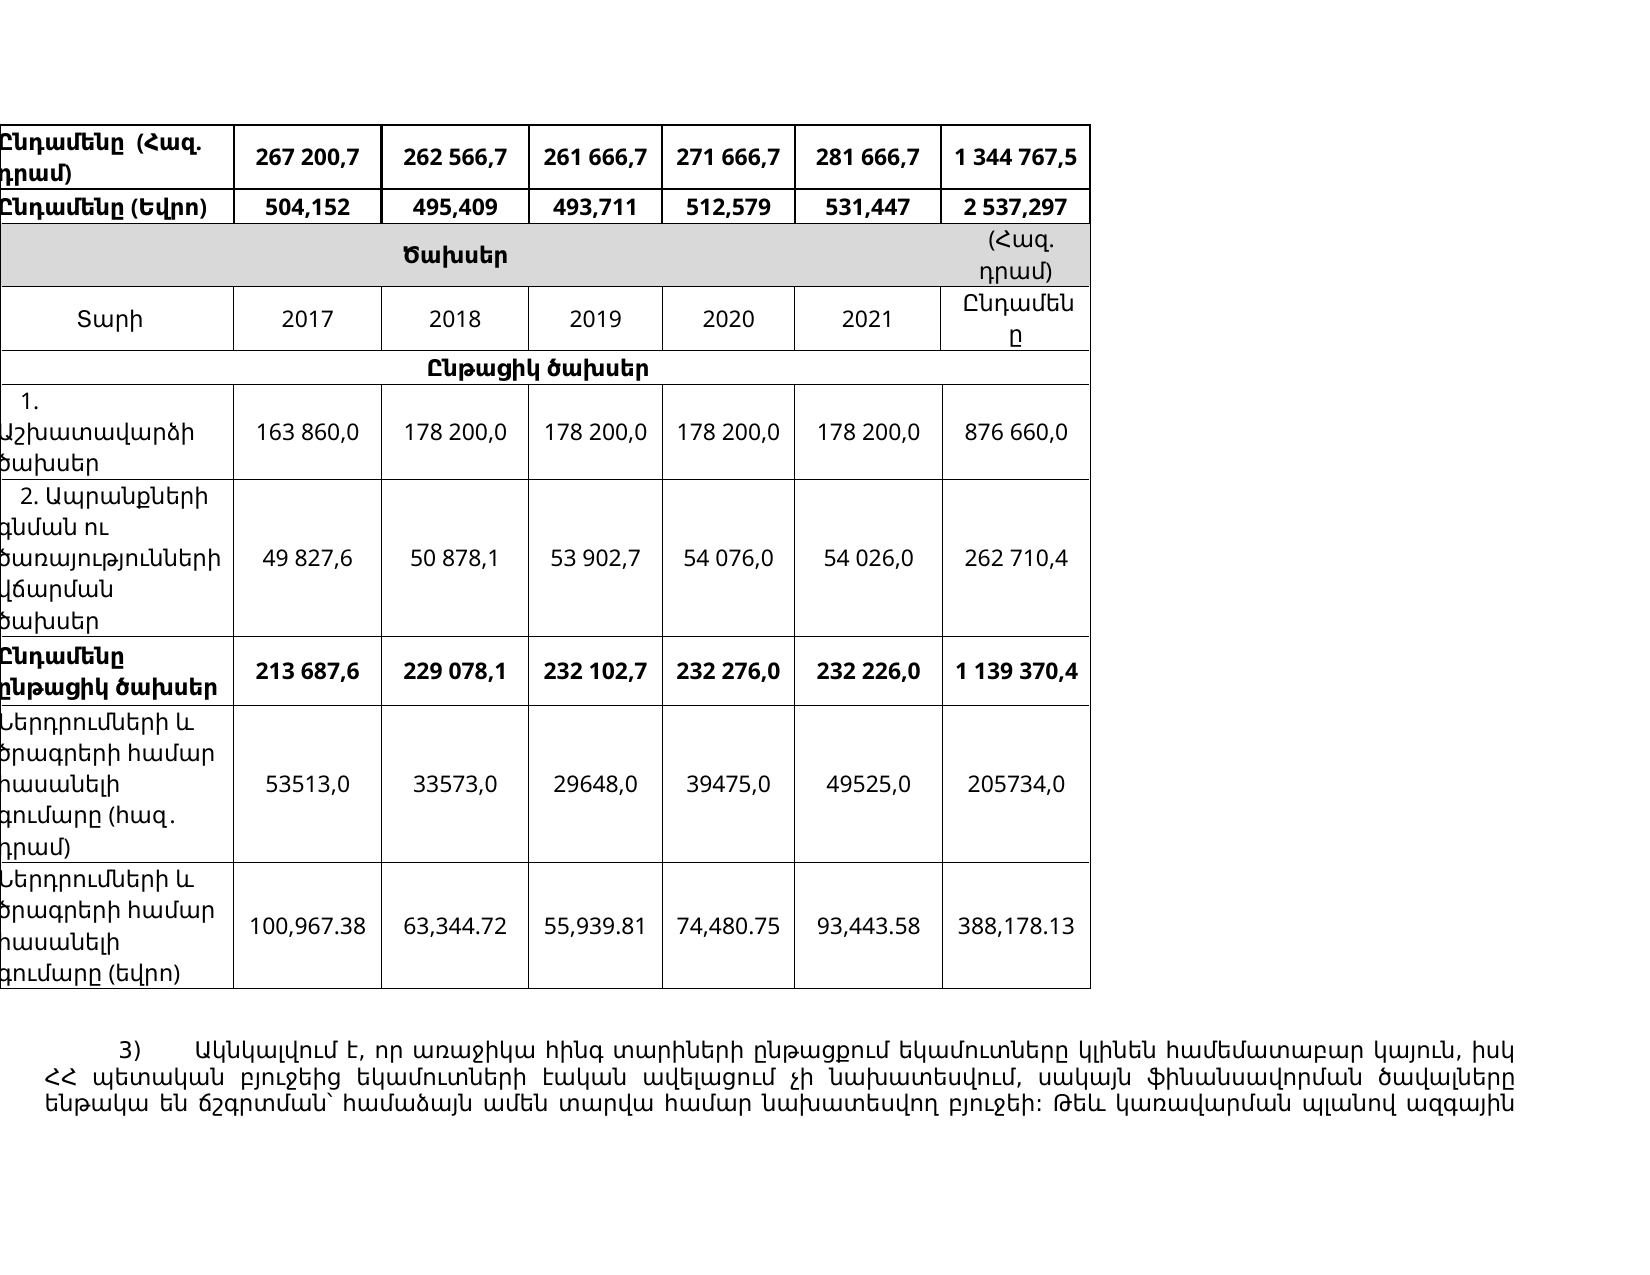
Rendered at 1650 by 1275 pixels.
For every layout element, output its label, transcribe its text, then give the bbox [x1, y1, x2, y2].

table_cell Ընդամենը ընթացիկ ծախսեր [1, 637, 233, 705]
table_cell Ծախսեր [381, 224, 529, 286]
table_cell 33573,0 [382, 706, 528, 862]
table_cell 54 076,0 [663, 480, 794, 636]
table_cell 63,344.72 [382, 863, 528, 988]
table_cell 205734,0 [943, 705, 1090, 862]
table_cell 281 666,7 [796, 126, 940, 188]
table_cell 262 710,4 [943, 479, 1090, 636]
table_cell 493,711 [530, 190, 661, 222]
table_cell 2021 [795, 287, 940, 349]
table_cell 213 687,6 [234, 637, 381, 705]
table_cell 178 200,0 [382, 385, 528, 479]
table_cell 1 139 370,4 [943, 636, 1090, 705]
table_cell Ընդամենը (Եվրո) [1, 190, 233, 222]
table_cell 74,480.75 [663, 863, 794, 988]
table_cell 93,443.58 [795, 863, 942, 988]
table_cell 39475,0 [663, 706, 794, 862]
table_cell 100,967.38 [234, 863, 381, 988]
table_cell 504,152 [235, 190, 380, 222]
table_cell 178 200,0 [529, 385, 662, 479]
table_cell 262 566,7 [383, 126, 528, 188]
table_cell 531,447 [796, 190, 940, 222]
table_cell 53513,0 [234, 706, 381, 862]
table_cell 2019 [529, 287, 662, 349]
table_cell 2 537,297 [942, 190, 1089, 222]
table_cell 50 878,1 [382, 480, 528, 636]
table_cell 232 102,7 [529, 637, 662, 705]
table_cell 1. Աշխատավարձի ծախսեր [1, 385, 233, 479]
table_cell 2018 [382, 287, 528, 349]
table_cell 29648,0 [529, 706, 662, 862]
table_cell 232 226,0 [795, 637, 942, 705]
table_cell 229 078,1 [382, 637, 528, 705]
table_cell (Հազ. դրամ) [941, 224, 1090, 286]
table_cell Տարի [1, 287, 233, 349]
table_cell 53 902,7 [529, 480, 662, 636]
table_cell 495,409 [383, 190, 528, 222]
table_cell [234, 224, 381, 286]
table_cell Ընթացիկ ծախսեր [1, 350, 1090, 384]
table_cell 49525,0 [795, 706, 942, 862]
table_cell [529, 224, 662, 286]
table_cell 49 827,6 [234, 480, 381, 636]
table_cell 55,939.81 [529, 863, 662, 988]
table_cell 2. Ապրանքների գնման ու ծառայությունների վճարման ծախսեր [1, 480, 233, 636]
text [44, 1037, 1517, 1117]
table_cell 54 026,0 [795, 480, 942, 636]
table_cell 1 344 767,5 [942, 126, 1089, 188]
table_cell 271 666,7 [663, 126, 794, 188]
table_cell Ներդրումների և ծրագրերի համար հասանելի գումարը (հազ․ դրամ) [1, 706, 233, 862]
table_cell 2017 [234, 287, 381, 349]
table_cell 2020 [663, 287, 794, 349]
table_cell 163 860,0 [234, 385, 381, 479]
table_cell Ընդամենը (Հազ. դրամ) [1, 126, 233, 188]
table_cell 512,579 [663, 190, 794, 222]
table_cell 232 276,0 [663, 637, 794, 705]
table_cell [795, 224, 941, 286]
table_cell 178 200,0 [663, 385, 794, 479]
table_cell [662, 224, 795, 286]
table_cell 267 200,7 [235, 126, 380, 188]
table_cell 876 660,0 [943, 384, 1090, 479]
table_cell 178 200,0 [795, 385, 942, 479]
table_cell Ընդամենը [941, 286, 1090, 349]
table_cell 261 666,7 [530, 126, 661, 188]
table_cell [1, 224, 234, 286]
table_cell Ներդրումների և ծրագրերի համար հասանելի գումարը (եվրո) [1, 863, 233, 988]
table_cell 388,178.13 [943, 862, 1090, 988]
